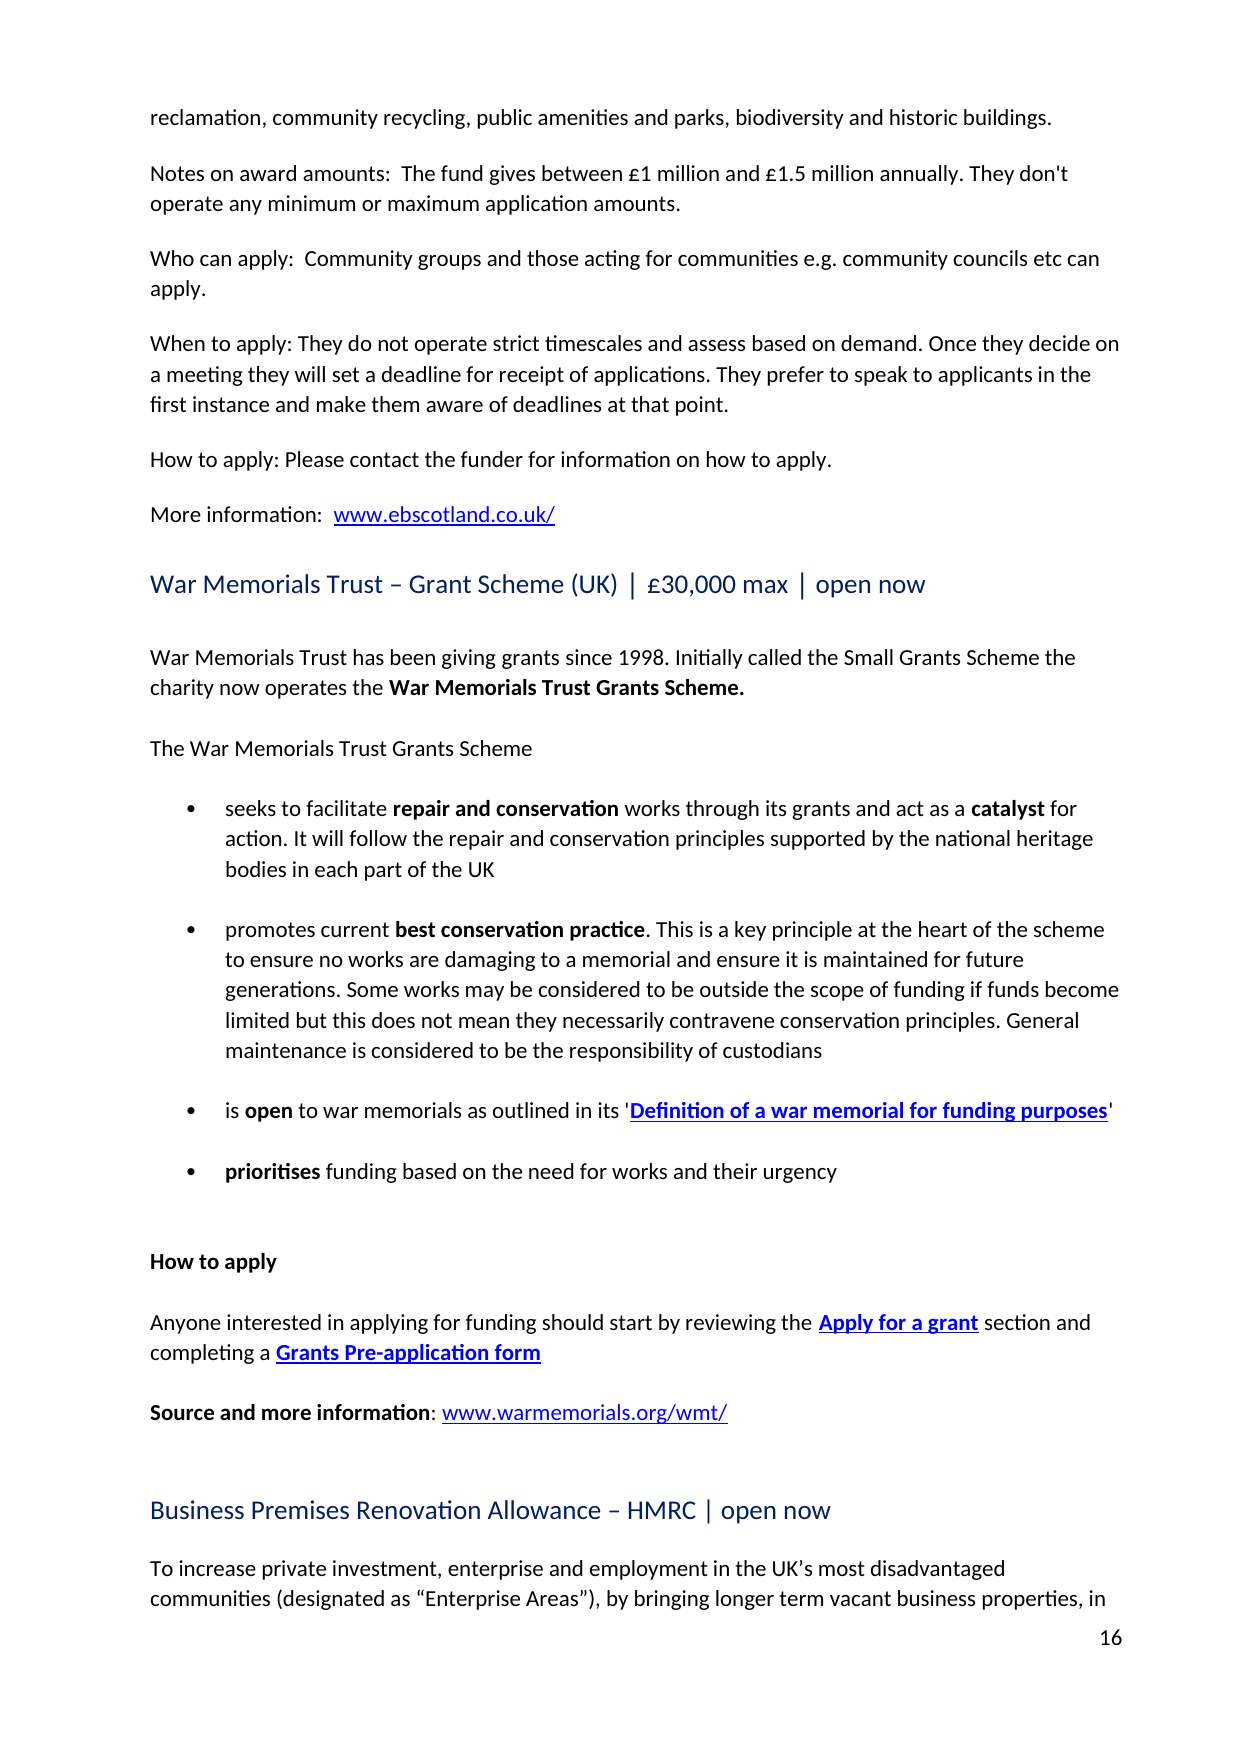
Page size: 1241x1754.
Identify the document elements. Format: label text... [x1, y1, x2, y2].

list promotes current best conservation practice. This is a key principle at the heart of the scheme to ensure no works are damaging to a memorial and ensure it is maintained for future generations. Some works may be considered to be outside the scope of funding if funds become limited but this does not mean they necessarily contravene conservation principles. General maintenance is considered to be the responsibility of custodians [187, 915, 1122, 1064]
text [150, 1554, 1122, 1612]
text How to apply: Please contact the funder for information on how to apply. [150, 445, 1122, 473]
text The War Memorials Trust Grants Scheme [150, 734, 1122, 762]
text Notes on award amounts: The fund gives between £1 million and £1.5 million annually. They don't operate any minimum or maximum application amounts. [150, 159, 1122, 217]
subtitle Business Premises Renovation Allowance – HMRC | open now [150, 1493, 1122, 1526]
text How to apply [150, 1247, 1122, 1275]
text More information: www.ebscotland.co.uk/ [150, 500, 1122, 528]
text Who can apply: Community groups and those acting for communities e.g. community councils etc can apply. [150, 244, 1122, 302]
text Anyone interested in applying for funding should start by reviewing the Apply for a grant section and completing a Grants Pre-application form [150, 1308, 1122, 1366]
list prioritises funding based on the need for works and their urgency [187, 1157, 1122, 1185]
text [150, 103, 1122, 131]
list is open to war memorials as outlined in its 'Definition of a war memorial for funding purposes' [187, 1096, 1122, 1124]
list seeks to facilitate repair and conservation works through its grants and act as a catalyst for action. It will follow the repair and conservation principles supported by the national heritage bodies in each part of the UK [187, 794, 1122, 883]
text War Memorials Trust has been giving grants since 1998. Initially called the Small Grants Scheme the charity now operates the War Memorials Trust Grants Scheme. [150, 643, 1122, 701]
text Source and more information: www.warmemorials.org/wmt/ [150, 1398, 1122, 1426]
text When to apply: They do not operate strict timescales and assess based on demand. Once they decide on a meeting they will set a deadline for receipt of applications. They prefer to speak to applicants in the first instance and make them aware of deadlines at that point. [150, 329, 1122, 418]
subtitle War Memorials Trust – Grant Scheme (UK) | £30,000 max | open now [150, 565, 1122, 602]
